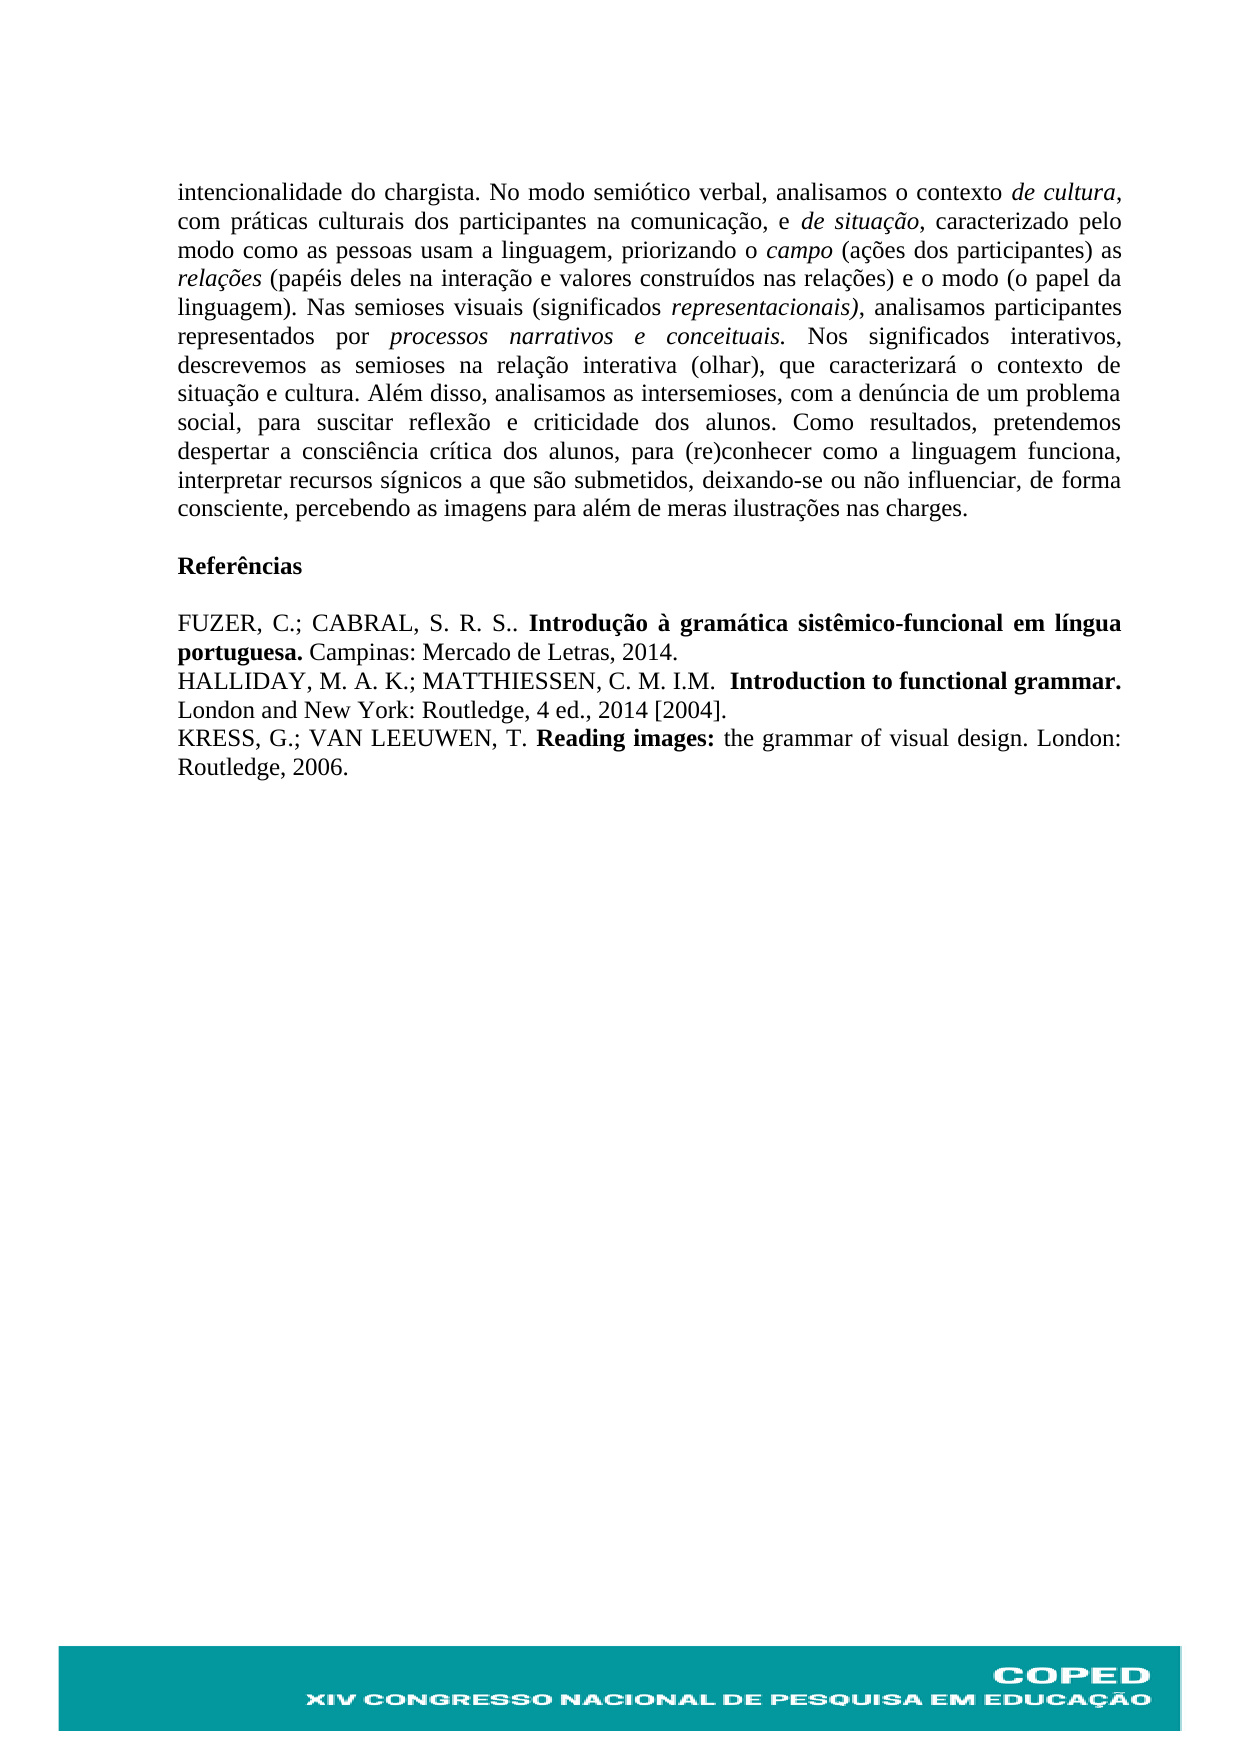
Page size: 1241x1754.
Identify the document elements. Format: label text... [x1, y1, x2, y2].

text FUZER, C.; CABRAL, S. R. S.. Introdução à gramática sistêmico-funcional em língua portuguesa. Campinas: Mercado de Letras, 2014. [177, 608, 1122, 666]
text HALLIDAY, M. A. K.; MATTHIESSEN, C. M. I.M. Introduction to functional grammar. London and New York: Routledge, 4 ed., 2014 [2004]. [177, 666, 1122, 723]
text Referências [177, 551, 1122, 580]
picture [58, 1579, 1190, 1731]
text KRESS, G.; VAN LEEUWEN, T. Reading images: the grammar of visual design. London: Routledge, 2006. [177, 723, 1122, 781]
